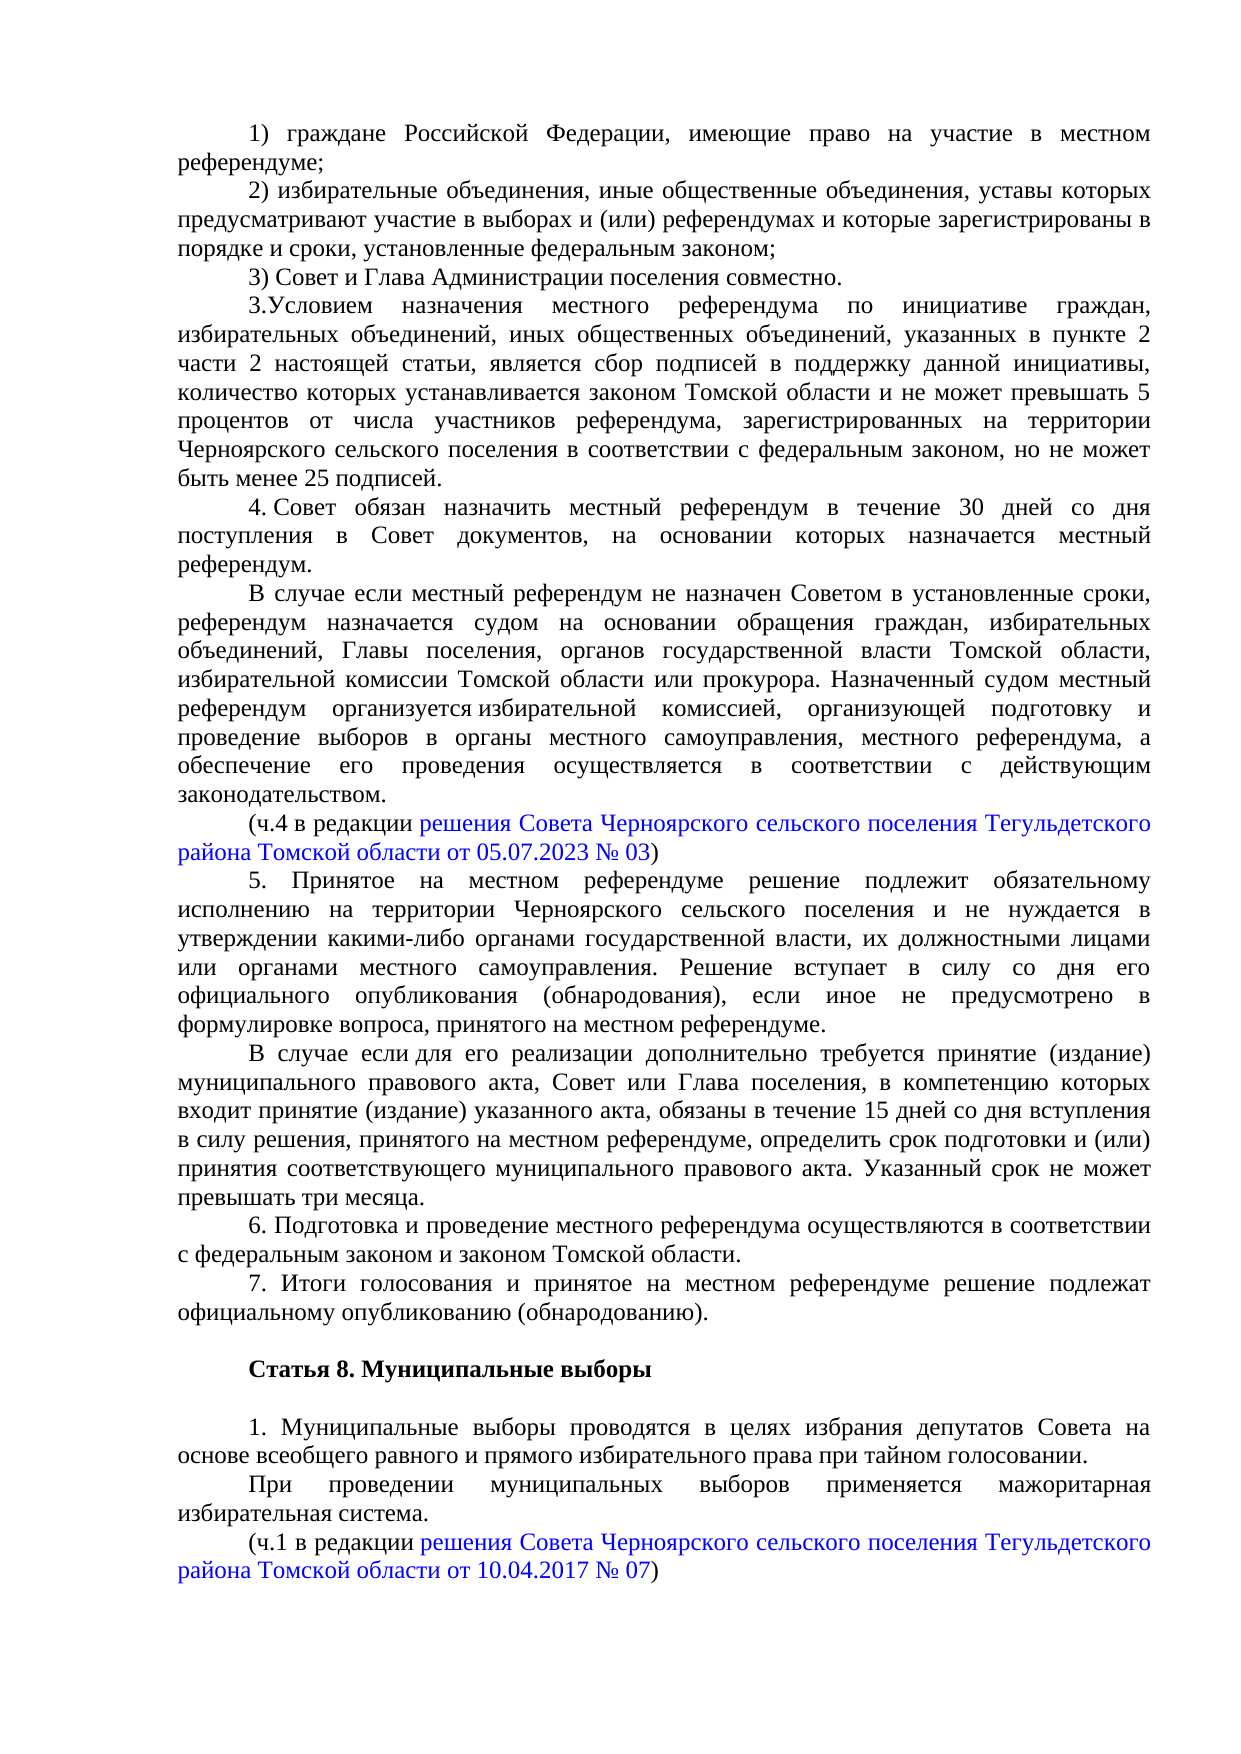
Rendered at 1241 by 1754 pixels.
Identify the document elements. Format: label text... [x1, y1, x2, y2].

text 5. Принятое на местном референдуме решение подлежит обязательному исполнению на территории Черноярского сельского поселения и не нуждается в утверждении какими-либо органами государственной власти, их должностными лицами или органами местного самоуправления. Решение вступает в силу со дня его официального опубликования (обнародования), если иное не предусмотрено в формулировке вопроса, принятого на местном референдуме. [177, 866, 1152, 1038]
text 6. Подготовка и проведение местного референдума осуществляются в соответствии с федеральным законом и законом Томской области. [177, 1211, 1152, 1268]
text 1. Муниципальные выборы проводятся в целях избрания депутатов Совета на основе всеобщего равного и прямого избирательного права при тайном голосовании. [177, 1412, 1152, 1469]
text 7. Итоги голосования и принятое на местном референдуме решение подлежат официальному опубликованию (обнародованию). [177, 1268, 1152, 1326]
text 1) граждане Российской Федерации, имеющие право на участие в местном референдуме; [177, 118, 1152, 176]
text 2) избирательные объединения, иные общественные объединения, уставы которых предусматривают участие в выборах и (или) референдумах и которые зарегистрированы в порядке и сроки, установленные федеральным законом; [177, 176, 1152, 262]
text В случае если для его реализации дополнительно требуется принятие (издание) муниципального правового акта, Совет или Глава поселения, в компетенцию которых входит принятие (издание) указанного акта, обязаны в течение 15 дней со дня вступления в силу решения, принятого на местном референдуме, определить срок подготовки и (или) принятия соответствующего муниципального правового акта. Указанный срок не может превышать три месяца. [177, 1038, 1152, 1211]
text Статья 8. Муниципальные выборы [177, 1354, 1152, 1383]
text При проведении муниципальных выборов применяется мажоритарная избирательная система. [177, 1469, 1152, 1527]
text (ч.1 в редакции решения Совета Черноярского сельского поселения Тегульдетского района Томской области от 10.04.2017 № 07) [177, 1527, 1152, 1584]
text 3.Условием назначения местного референдума по инициативе граждан, избирательных объединений, иных общественных объединений, указанных в пункте 2 части 2 настоящей статьи, является сбор подписей в поддержку данной инициативы, количество которых устанавливается законом Томской области и не может превышать 5 процентов от числа участников референдума, зарегистрированных на территории Черноярского сельского поселения в соответствии с федеральным законом, но не может быть менее 25 подписей. [177, 291, 1152, 492]
text 3) Совет и Глава Администрации поселения совместно. [177, 262, 1152, 291]
text 4. Совет обязан назначить местный референдум в течение 30 дней со дня поступления в Совет документов, на основании которых назначается местный референдум. [177, 492, 1152, 578]
text В случае если местный референдум не назначен Советом в установленные сроки, референдум назначается судом на основании обращения граждан, избирательных объединений, Главы поселения, органов государственной власти Томской области, избирательной комиссии Томской области или прокурора. Назначенный судом местный референдум организуется избирательной комиссией, организующей подготовку и проведение выборов в органы местного самоуправления, местного референдума, а обеспечение его проведения осуществляется в соответствии с действующим законодательством. [177, 578, 1152, 808]
text (ч.4 в редакции решения Совета Черноярского сельского поселения Тегульдетского района Томской области от 05.07.2023 № 03) [177, 808, 1152, 866]
